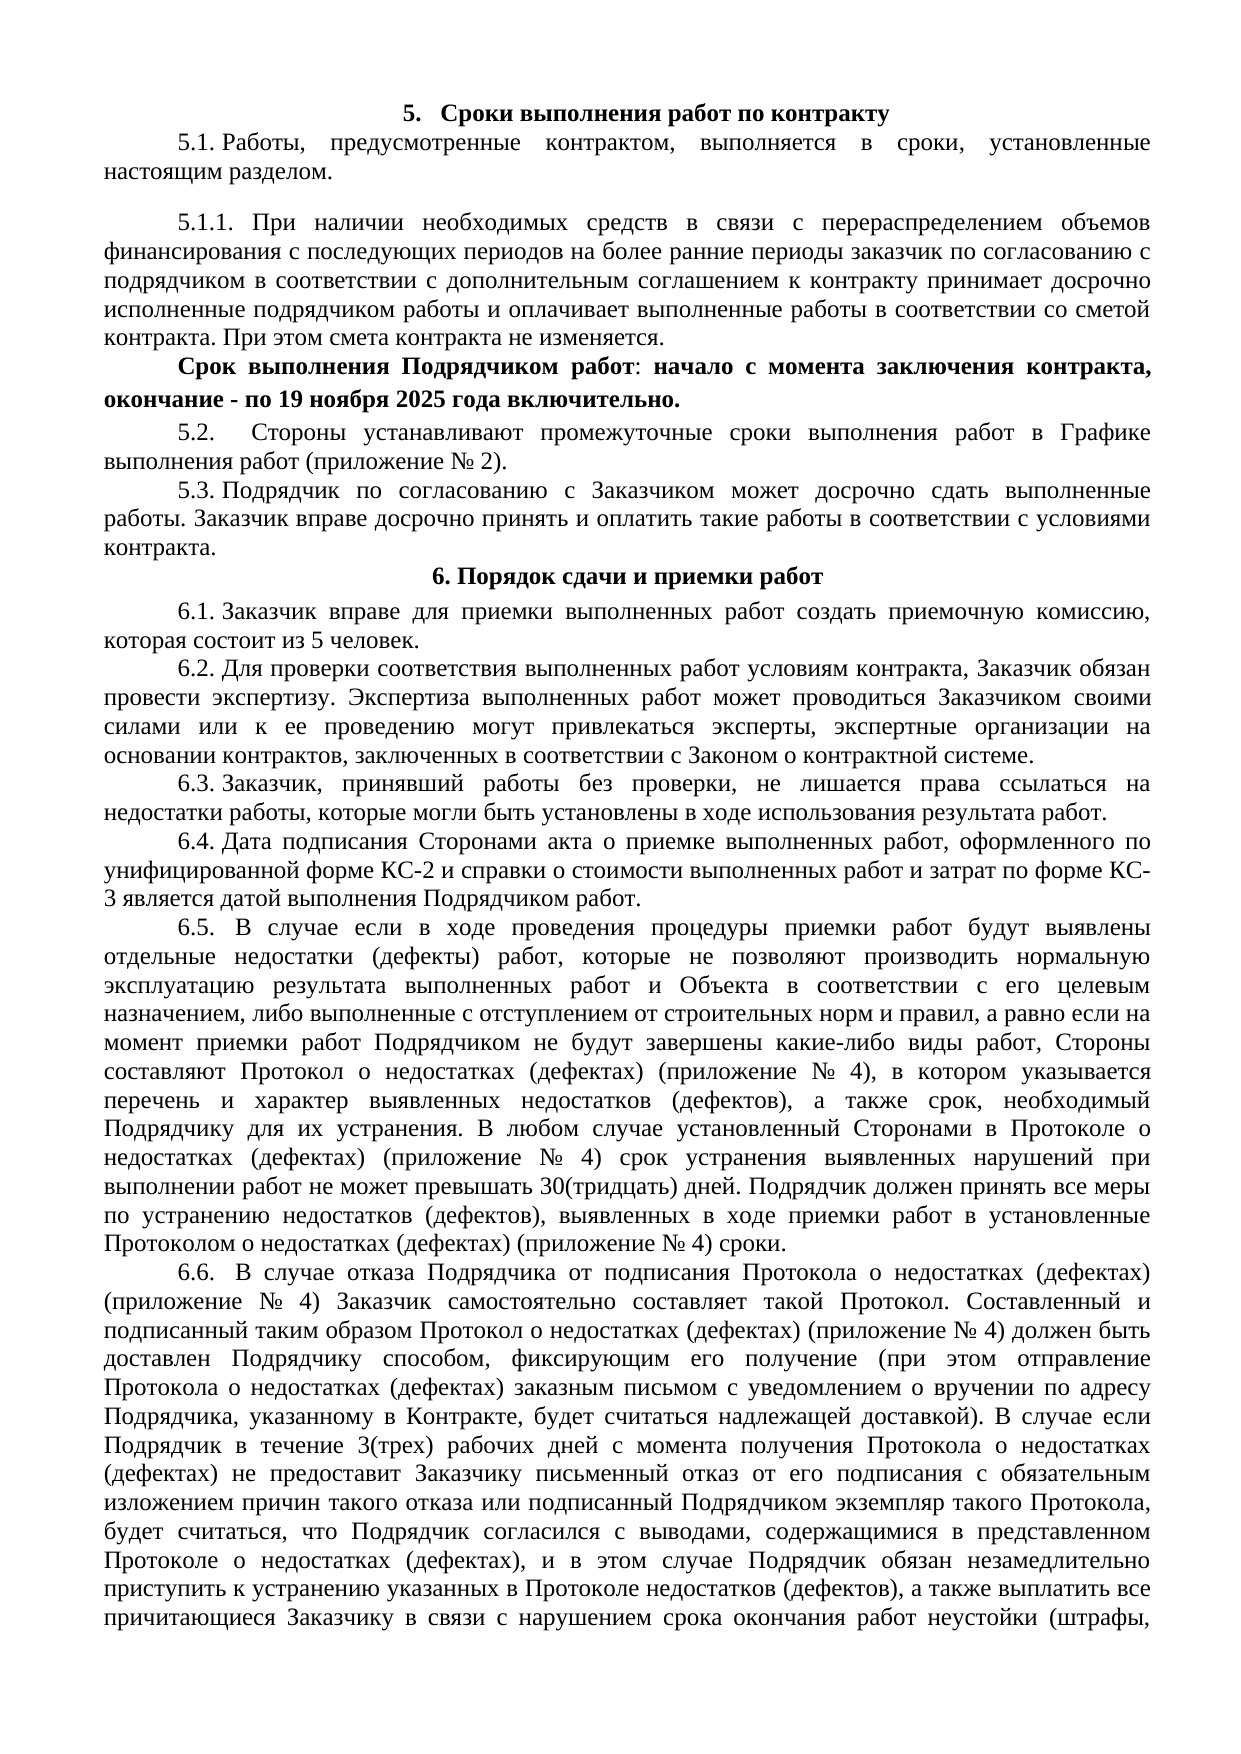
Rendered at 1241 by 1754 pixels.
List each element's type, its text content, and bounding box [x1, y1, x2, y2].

list Стороны устанавливают промежуточные сроки выполнения работ в Графике выполнения работ (приложение № 2). [103, 417, 1152, 475]
list Подрядчик по согласованию с Заказчиком может досрочно сдать выполненные работы. Заказчик вправе досрочно принять и оплатить такие работы в соответствии с условиями контракта. [103, 475, 1152, 561]
text Срок выполнения Подрядчиком работ: начало с момента заключения контракта, окончание - по 19 ноября 2025 года включительно. [103, 351, 1152, 413]
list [103, 1257, 1152, 1631]
list Сроки выполнения работ по контракту [141, 98, 1152, 127]
list Для проверки соответствия выполненных работ условиям контракта, Заказчик обязан провести экспертизу. Экспертиза выполненных работ может проводиться Заказчиком своими силами или к ее проведению могут привлекаться эксперты, экспертные организации на основании контрактов, заключенных в соответствии с Законом о контрактной системе. [103, 653, 1152, 768]
list В случае если в ходе проведения процедуры приемки работ будут выявлены отдельные недостатки (дефекты) работ, которые не позволяют производить нормальную эксплуатацию результата выполненных работ и Объекта в соответствии с его целевым назначением, либо выполненные с отступлением от строительных норм и правил, а равно если на момент приемки работ Подрядчиком не будут завершены какие-либо виды работ, Стороны составляют Протокол о недостатках (дефектах) (приложение № 4), в котором указывается перечень и характер выявленных недостатков (дефектов), а также срок, необходимый Подрядчику для их устранения. В любом случае установленный Сторонами в Протоколе о недостатках (дефектах) (приложение № 4) срок устранения выявленных нарушений при выполнении работ не может превышать 30(тридцать) дней. Подрядчик должен принять все меры по устранению недостатков (дефектов), выявленных в ходе приемки работ в установленные Протоколом о недостатках (дефектах) (приложение № 4) сроки. [103, 912, 1152, 1257]
text 6. Порядок сдачи и приемки работ [103, 561, 1152, 590]
text 5.1.1. При наличии необходимых средств в связи с перераспределением объемов финансирования с последующих периодов на более ранние периоды заказчик по согласованию с подрядчиком в соответствии с дополнительным соглашением к контракту принимает досрочно исполненные подрядчиком работы и оплачивает выполненные работы в соответствии со сметой контракта. При этом смета контракта не изменяется. [103, 207, 1152, 351]
list Заказчик вправе для приемки выполненных работ создать приемочную комиссию, которая состоит из 5 человек. [103, 596, 1152, 653]
list Заказчик, принявший работы без проверки, не лишается права ссылаться на недостатки работы, которые могли быть установлены в ходе использования результата работ. [103, 768, 1152, 826]
list Работы, предусмотренные контрактом, выполняется в сроки, установленные настоящим разделом. [103, 127, 1152, 184]
list Дата подписания Сторонами акта о приемке выполненных работ, оформленного по унифицированной форме КС-2 и справки о стоимости выполненных работ и затрат по форме КС-3 является датой выполнения Подрядчиком работ. [103, 826, 1152, 912]
